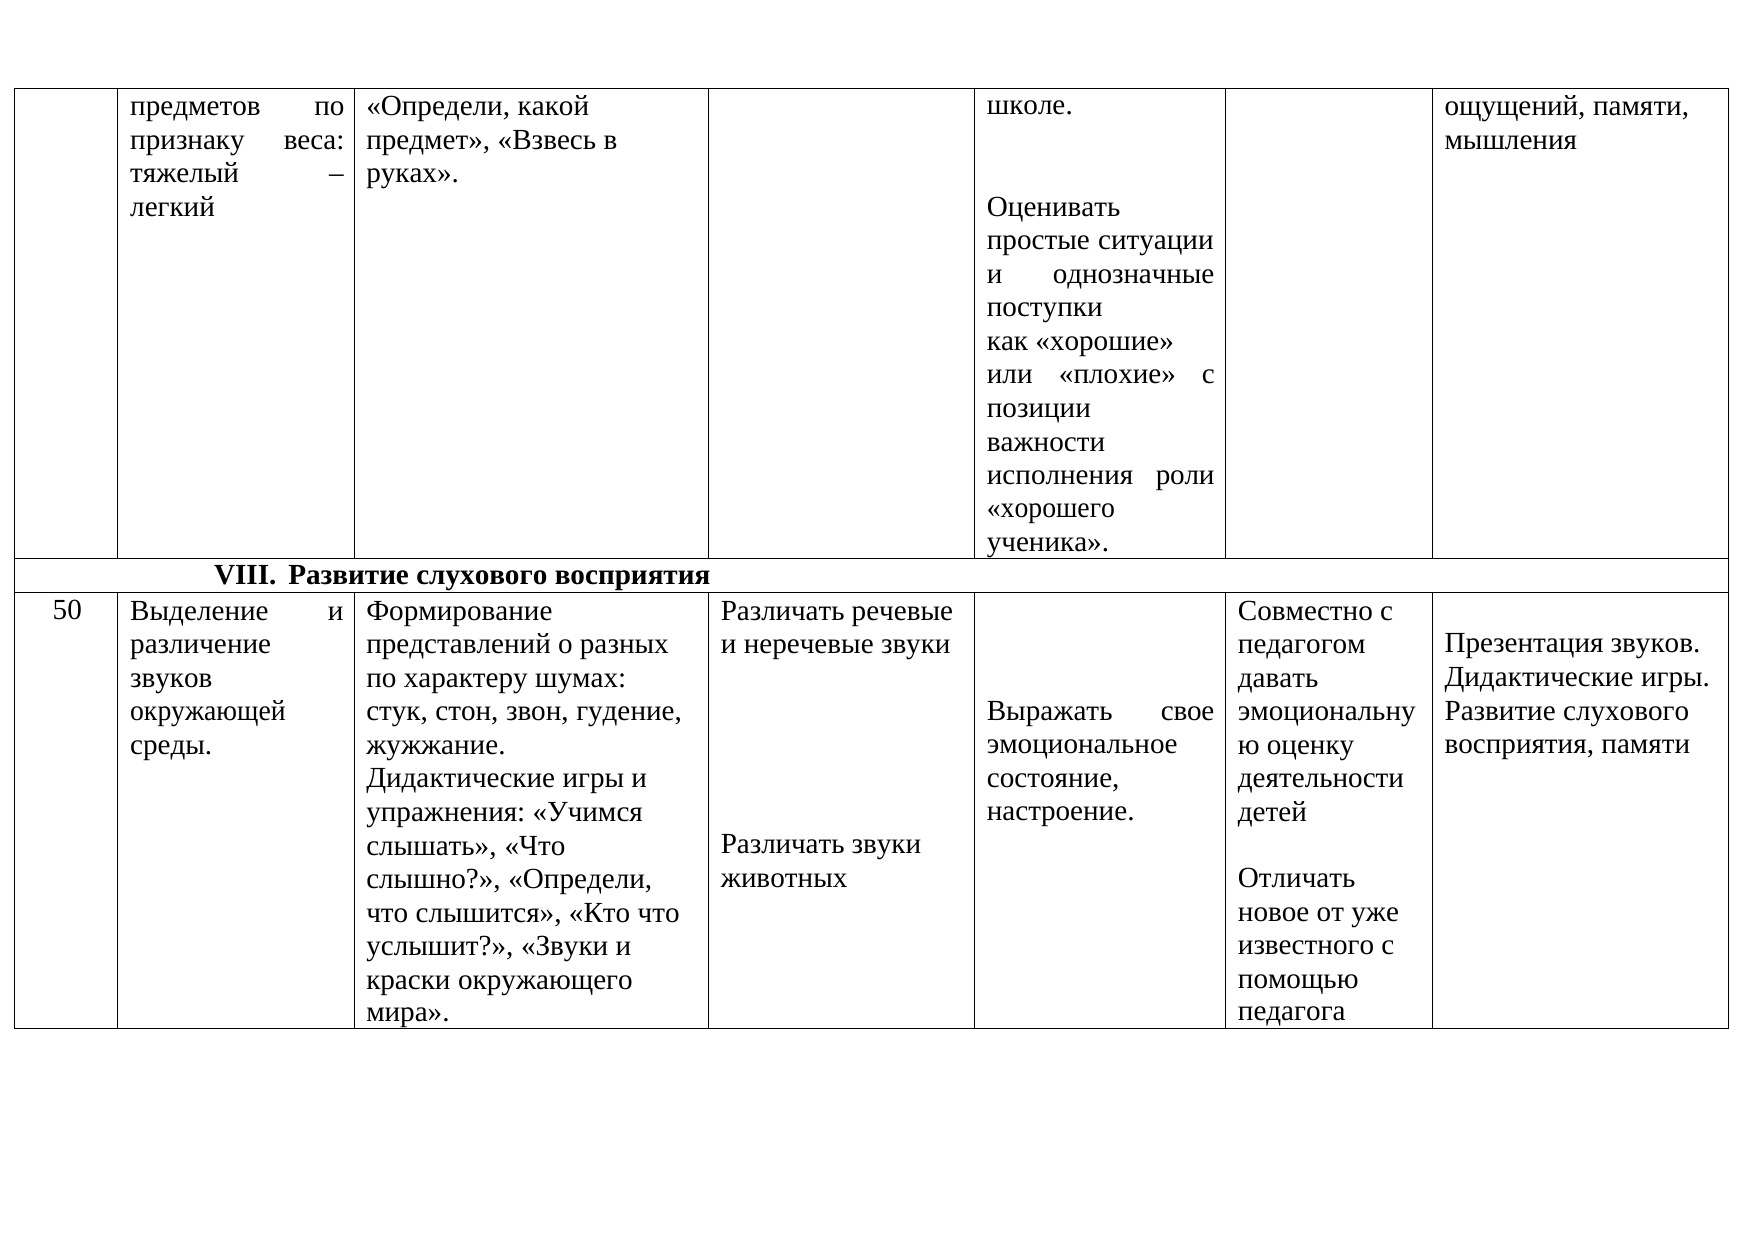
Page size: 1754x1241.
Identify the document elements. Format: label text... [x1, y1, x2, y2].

table_header [1226, 89, 1432, 558]
table_cell VIII. Развитие слухового восприятия [15, 559, 1728, 592]
table_cell Совместно с педагогом давать эмоциональну ю оценку деятельности детей Отличать новое от уже известного с помощью педагога [1226, 593, 1432, 1028]
table_header школе. Оценивать простые ситуации и однозначные поступки как «хорошие» или «плохие» с позиции важности исполнения роли «хорошего ученика». [975, 89, 1225, 558]
table_cell Формирование представлений о разных по характеру шумах: стук, стон, звон, гудение, жужжание. Дидактические игры и упражнения: «Учимся слышать», «Что слышно?», «Определи, что слышится», «Кто что услышит?», «Звуки и краски окружающего мира». [355, 593, 708, 1028]
table_cell 50 [15, 593, 117, 1028]
table_header [15, 89, 117, 558]
table_header предметов по признаку веса: тяжелый – легкий [118, 89, 354, 558]
table_cell Выделение и различение звуков окружающей среды. [118, 593, 354, 1028]
table_header [709, 89, 974, 558]
table_header «Определи, какой предмет», «Взвесь в руках». [355, 89, 708, 558]
table_cell Выражать свое эмоциональное состояние, настроение. [975, 593, 1225, 1028]
table_cell Различать речевые и неречевые звуки Различать звуки животных [709, 593, 974, 1028]
table_header ощущений, памяти, мышления [1433, 89, 1728, 558]
table_cell Презентация звуков. Дидактические игры. Развитие слухового восприятия, памяти [1433, 593, 1728, 1028]
